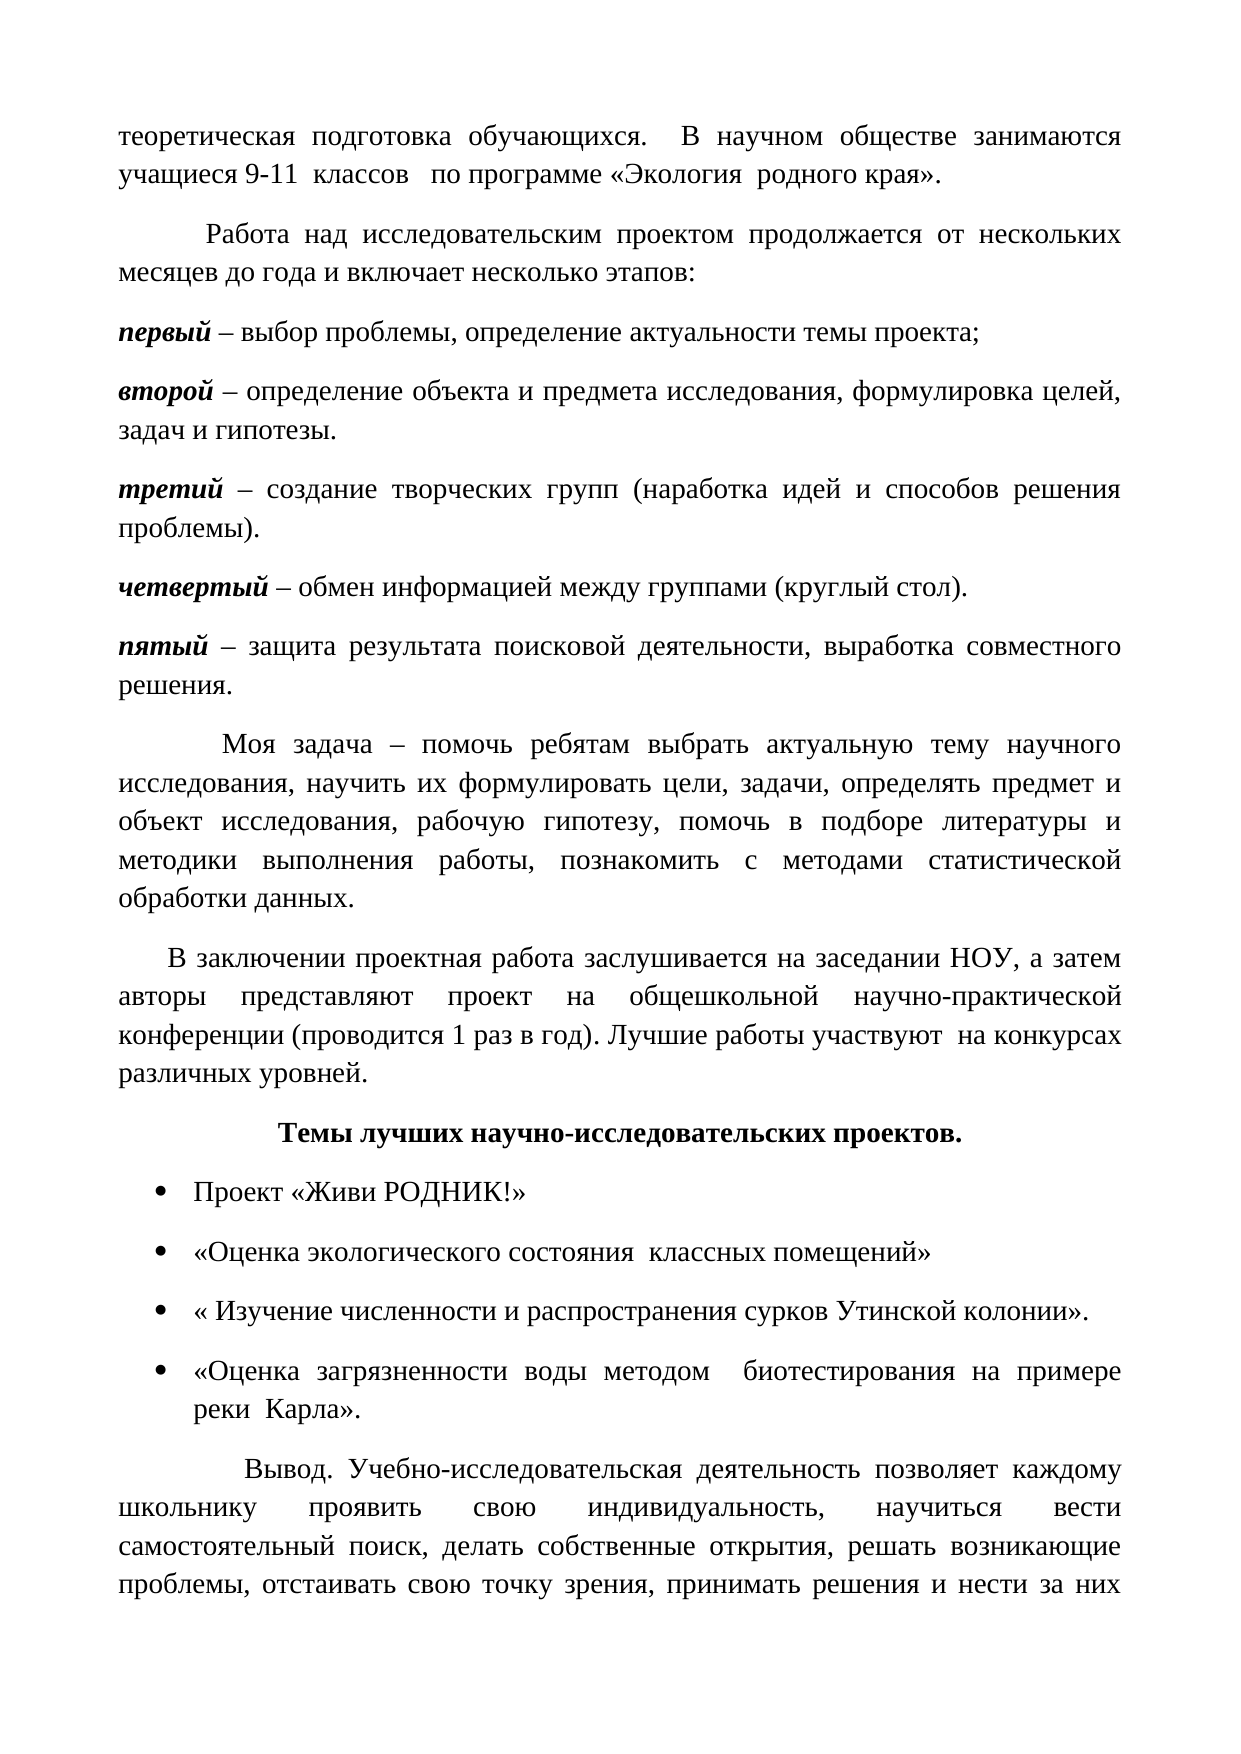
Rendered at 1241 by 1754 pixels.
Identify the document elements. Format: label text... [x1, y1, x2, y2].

list «Оценка экологического состояния классных помещений» [156, 1234, 1122, 1267]
text первый – выбор проблемы, определение актуальности темы проекта; [118, 314, 1122, 347]
text Работа над исследовательским проектом продолжается от нескольких месяцев до года и включает несколько этапов: [118, 216, 1122, 288]
text Моя задача – помочь ребятам выбрать актуальную тему научного исследования, научить их формулировать цели, задачи, определять предмет и объект исследования, рабочую гипотезу, помочь в подборе литературы и методики выполнения работы, познакомить с методами статистической обработки данных. [118, 726, 1122, 914]
list «Оценка загрязненности воды методом биотестирования на примере реки Карла». [156, 1353, 1122, 1425]
text третий – создание творческих групп (наработка идей и способов решения проблемы). [118, 471, 1122, 543]
text четвертый – обмен информацией между группами (круглый стол). [118, 569, 1122, 603]
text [118, 1451, 1122, 1600]
text второй – определение объекта и предмета исследования, формулировка целей, задач и гипотезы. [118, 373, 1122, 445]
text Темы лучших научно-исследовательских проектов. [118, 1115, 1122, 1148]
text В заключении проектная работа заслушивается на заседании НОУ, а затем авторы представляют проект на общешкольной научно-практической конференции (проводится 1 раз в год). Лучшие работы участвуют на конкурсах различных уровней. [118, 940, 1122, 1089]
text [118, 118, 1122, 190]
list « Изучение численности и распространения сурков Утинской колонии». [156, 1293, 1122, 1327]
text пятый – защита результата поисковой деятельности, выработка совместного решения. [118, 628, 1122, 701]
list Проект «Живи РОДНИК!» [156, 1174, 1122, 1208]
